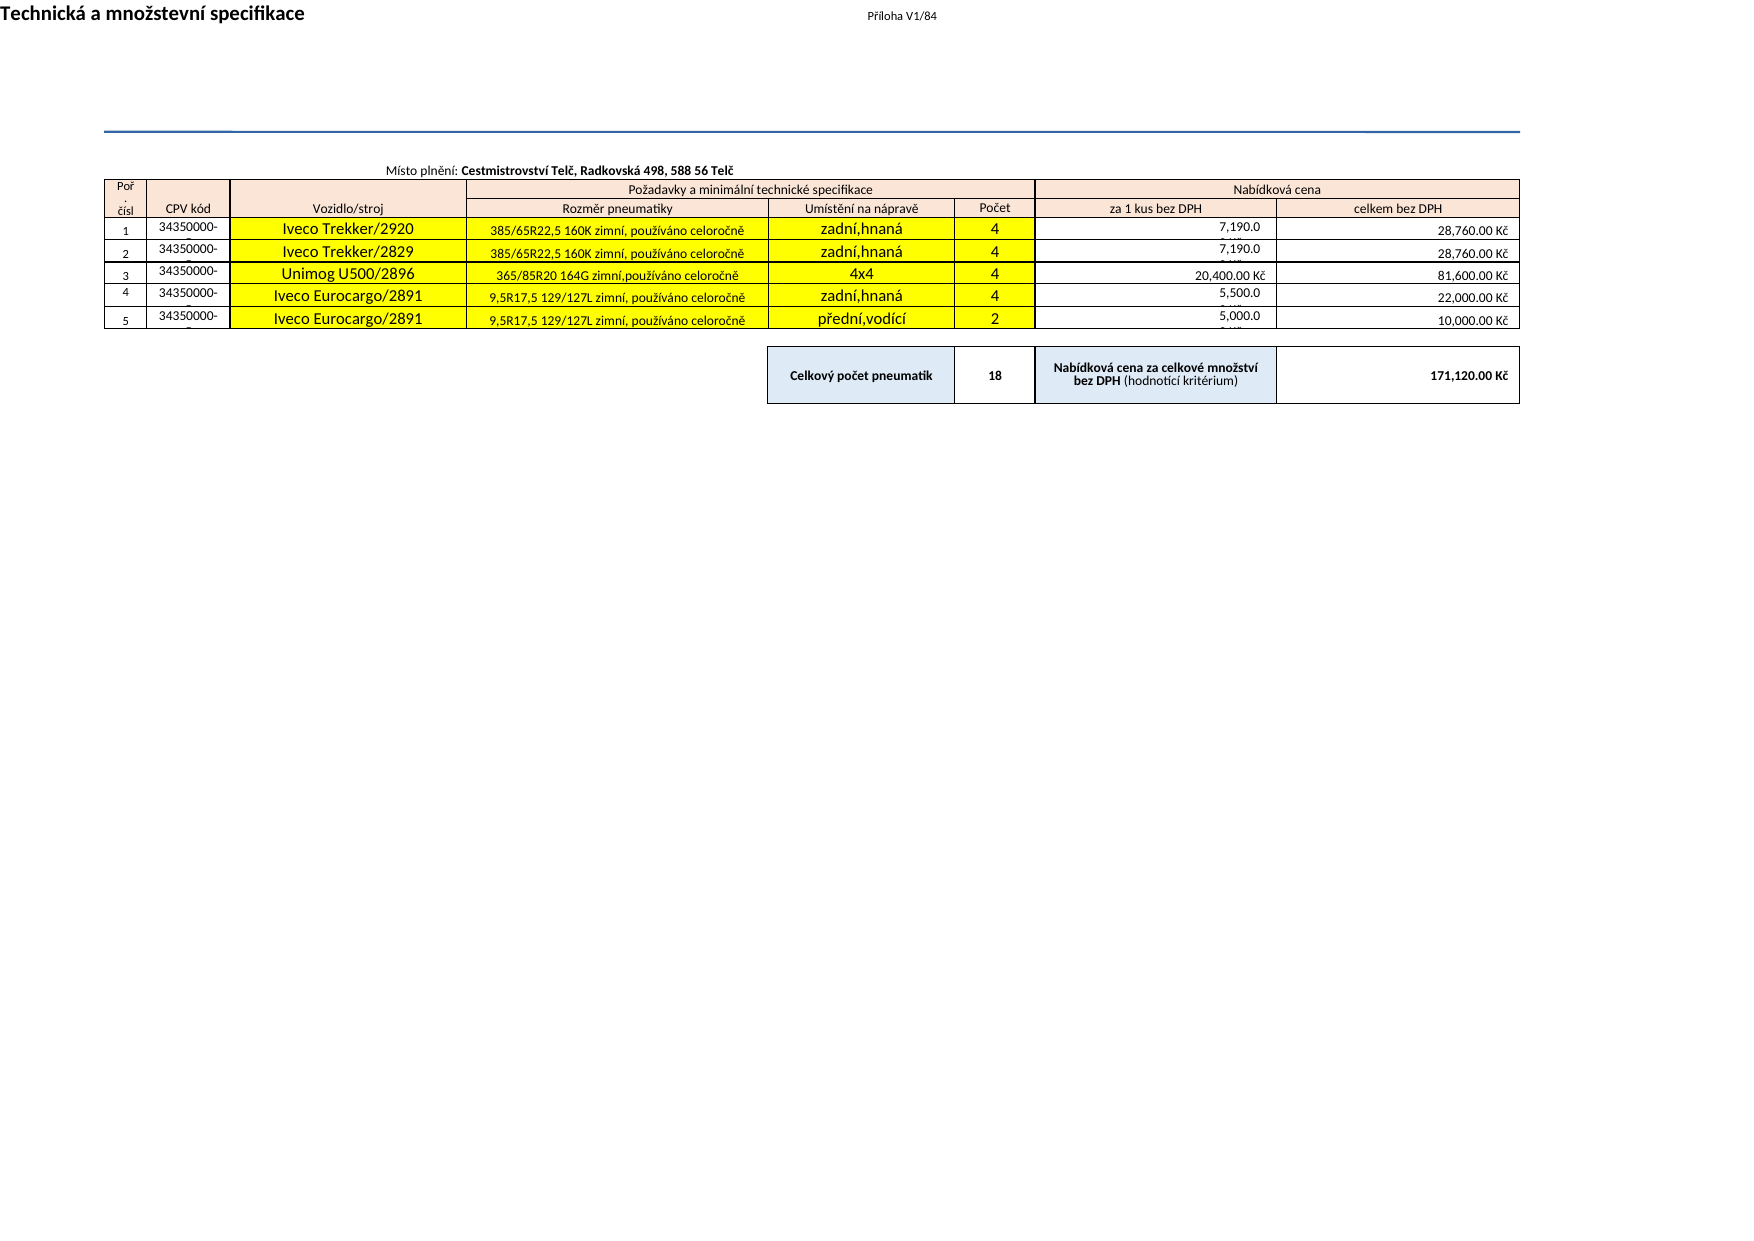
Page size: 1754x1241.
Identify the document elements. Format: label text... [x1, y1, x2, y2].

table_cell 9,5R17,5 129/127L zimní, používáno celoročně [467, 284, 768, 306]
table_cell zadní,hnaná [769, 284, 954, 306]
table_cell 7,190.00 Kč [1036, 218, 1276, 239]
table_cell 34350000-5 [147, 307, 229, 328]
table_header CPV kód [147, 180, 229, 217]
table_cell 2 [955, 307, 1034, 328]
table_cell 10,000.00 Kč [1277, 307, 1519, 328]
table_cell 34350000-5 [147, 263, 229, 283]
table_cell Iveco Trekker/2920 [231, 218, 466, 239]
table_cell 22,000.00 Kč [1277, 284, 1519, 306]
table_cell 5 [105, 307, 146, 328]
table_cell 20,400.00 Kč [1036, 263, 1276, 283]
text Místo plnění: Cestmistrovství Telč, Radkovská 498, 588 56 Telč [386, 162, 1519, 179]
table_cell přední,vodící [769, 307, 954, 328]
table_cell 34350000-5 [147, 218, 229, 239]
table_cell 28,760.00 Kč [1277, 218, 1519, 239]
table_cell Iveco Eurocargo/2891 [231, 307, 466, 328]
table_cell Iveco Eurocargo/2891 [231, 284, 466, 306]
table_cell 81,600.00 Kč [1277, 263, 1519, 283]
table_cell 365/85R20 164G zimní,používáno celoročně [467, 263, 768, 283]
table_cell 1 [105, 218, 146, 239]
table_header Požadavky a minimální technické specifikace [467, 180, 1034, 198]
table_header Celkový počet pneumatik [768, 347, 954, 403]
table_cell 28,760.00 Kč [1277, 240, 1519, 261]
table_header Nabídková cena [1036, 180, 1519, 198]
table_header Vozidlo/stroj [231, 180, 466, 217]
table_cell Rozměr pneumatiky [467, 199, 768, 217]
table_header Poř. číslo [105, 180, 146, 217]
table_header 18 [955, 347, 1034, 403]
table_cell 7,190.00 Kč [1036, 240, 1276, 261]
table_cell 34350000-5 [147, 240, 229, 261]
table_cell celkem bez DPH [1277, 199, 1519, 217]
table_cell 4x4 [769, 263, 954, 283]
table_cell Iveco Trekker/2829 [231, 240, 466, 261]
table_cell 4 [955, 240, 1034, 261]
table_cell 4 [955, 263, 1034, 283]
table_cell zadní,hnaná [769, 218, 954, 239]
table_header 171,120.00 Kč [1277, 347, 1519, 403]
table_cell 9,5R17,5 129/127L zimní, používáno celoročně [467, 307, 768, 328]
table_cell 385/65R22,5 160K zimní, používáno celoročně [467, 218, 768, 239]
table_cell Počet kusů [955, 199, 1034, 217]
table_header Nabídková cena za celkové množství bez DPH (hodnotící kritérium) [1036, 347, 1276, 403]
table_cell zadní,hnaná [769, 240, 954, 261]
table_cell 3 [105, 263, 146, 283]
table_cell 4 [105, 284, 146, 306]
table_cell 4 [955, 284, 1034, 306]
table_cell Unimog U500/2896 [231, 263, 466, 283]
table_cell 5,500.00 Kč [1036, 284, 1276, 306]
table_cell 5,000.00 Kč [1036, 307, 1276, 328]
table_cell 4 [955, 218, 1034, 239]
table_cell za 1 kus bez DPH [1036, 199, 1276, 217]
table_cell Umístění na nápravě [769, 199, 954, 217]
table_cell 2 [105, 240, 146, 261]
table_cell 385/65R22,5 160K zimní, používáno celoročně [467, 240, 768, 261]
table_cell 34350000-5 [147, 284, 229, 306]
